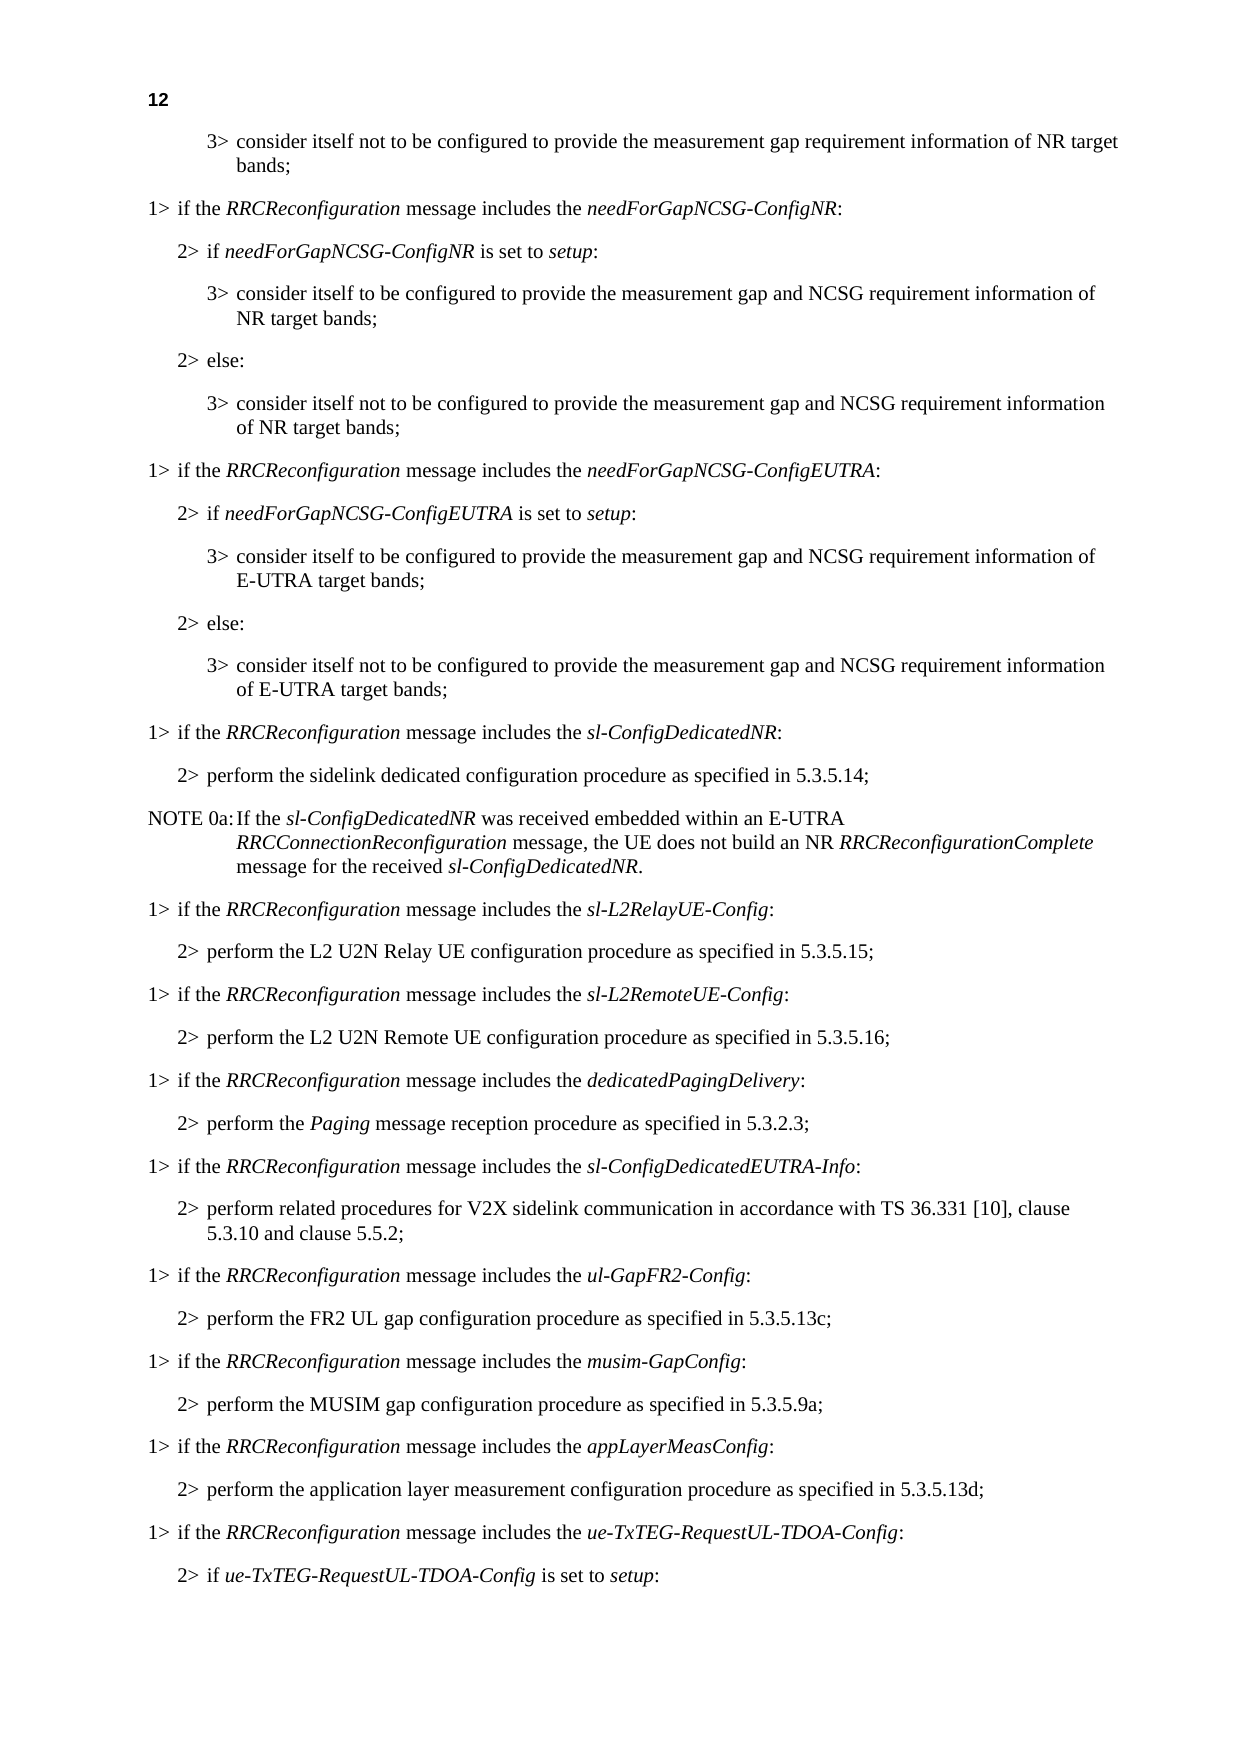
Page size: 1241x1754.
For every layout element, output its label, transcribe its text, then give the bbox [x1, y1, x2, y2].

text 1> if the RRCReconfiguration message includes the ue-TxTEG-RequestUL-TDOA-Config: [148, 1520, 1122, 1544]
text 3> consider itself not to be configured to provide the measurement gap and NCSG requirement information of NR target bands; [207, 391, 1122, 439]
text 2> perform the L2 U2N Relay UE configuration procedure as specified in 5.3.5.15; [177, 939, 1122, 963]
text 3> consider itself not to be configured to provide the measurement gap requirement information of NR target bands; [207, 129, 1122, 177]
text 1> if the RRCReconfiguration message includes the sl-ConfigDedicatedNR: [148, 720, 1122, 744]
text 1> if the RRCReconfiguration message includes the needForGapNCSG-ConfigEUTRA: [148, 458, 1122, 482]
text 2> perform the sidelink dedicated configuration procedure as specified in 5.3.5.14; [177, 763, 1122, 787]
text 2> else: [177, 610, 1122, 634]
text NOTE 0a: If the sl-ConfigDedicatedNR was received embedded within an E-UTRA RRCConnectionReconfiguration message, the UE does not build an NR RRCReconfigurationComplete message for the received sl-ConfigDedicatedNR. [148, 806, 1122, 878]
text 2> perform the Paging message reception procedure as specified in 5.3.2.3; [177, 1111, 1122, 1135]
text 2> else: [177, 348, 1122, 372]
text 1> if the RRCReconfiguration message includes the musim-GapConfig: [148, 1349, 1122, 1373]
text 1> if the RRCReconfiguration message includes the sl-ConfigDedicatedEUTRA-Info: [148, 1153, 1122, 1178]
text 3> consider itself not to be configured to provide the measurement gap and NCSG requirement information of E-UTRA target bands; [207, 653, 1122, 701]
text 3> consider itself to be configured to provide the measurement gap and NCSG requirement information of NR target bands; [207, 281, 1122, 329]
text 2> perform the L2 U2N Remote UE configuration procedure as specified in 5.3.5.16; [177, 1025, 1122, 1049]
text 2> perform the FR2 UL gap configuration procedure as specified in 5.3.5.13c; [177, 1306, 1122, 1330]
text 2> perform the application layer measurement configuration procedure as specified in 5.3.5.13d; [177, 1477, 1122, 1501]
text 1> if the RRCReconfiguration message includes the sl-L2RemoteUE-Config: [148, 982, 1122, 1006]
text 1> if the RRCReconfiguration message includes the needForGapNCSG-ConfigNR: [148, 196, 1122, 220]
text 2> perform the MUSIM gap configuration procedure as specified in 5.3.5.9a; [177, 1392, 1122, 1416]
text 1> if the RRCReconfiguration message includes the ul-GapFR2-Config: [148, 1263, 1122, 1287]
text 2> if needForGapNCSG-ConfigNR is set to setup: [177, 238, 1122, 263]
text 2> if needForGapNCSG-ConfigEUTRA is set to setup: [177, 501, 1122, 525]
text 2> if ue-TxTEG-RequestUL-TDOA-Config is set to setup: [177, 1563, 1122, 1587]
text 1> if the RRCReconfiguration message includes the dedicatedPagingDelivery: [148, 1068, 1122, 1092]
text 1> if the RRCReconfiguration message includes the sl-L2RelayUE-Config: [148, 897, 1122, 921]
text 2> perform related procedures for V2X sidelink communication in accordance with TS 36.331 [10], clause 5.3.10 and clause 5.5.2; [177, 1196, 1122, 1244]
text 1> if the RRCReconfiguration message includes the appLayerMeasConfig: [148, 1434, 1122, 1458]
text 3> consider itself to be configured to provide the measurement gap and NCSG requirement information of E-UTRA target bands; [207, 543, 1122, 592]
